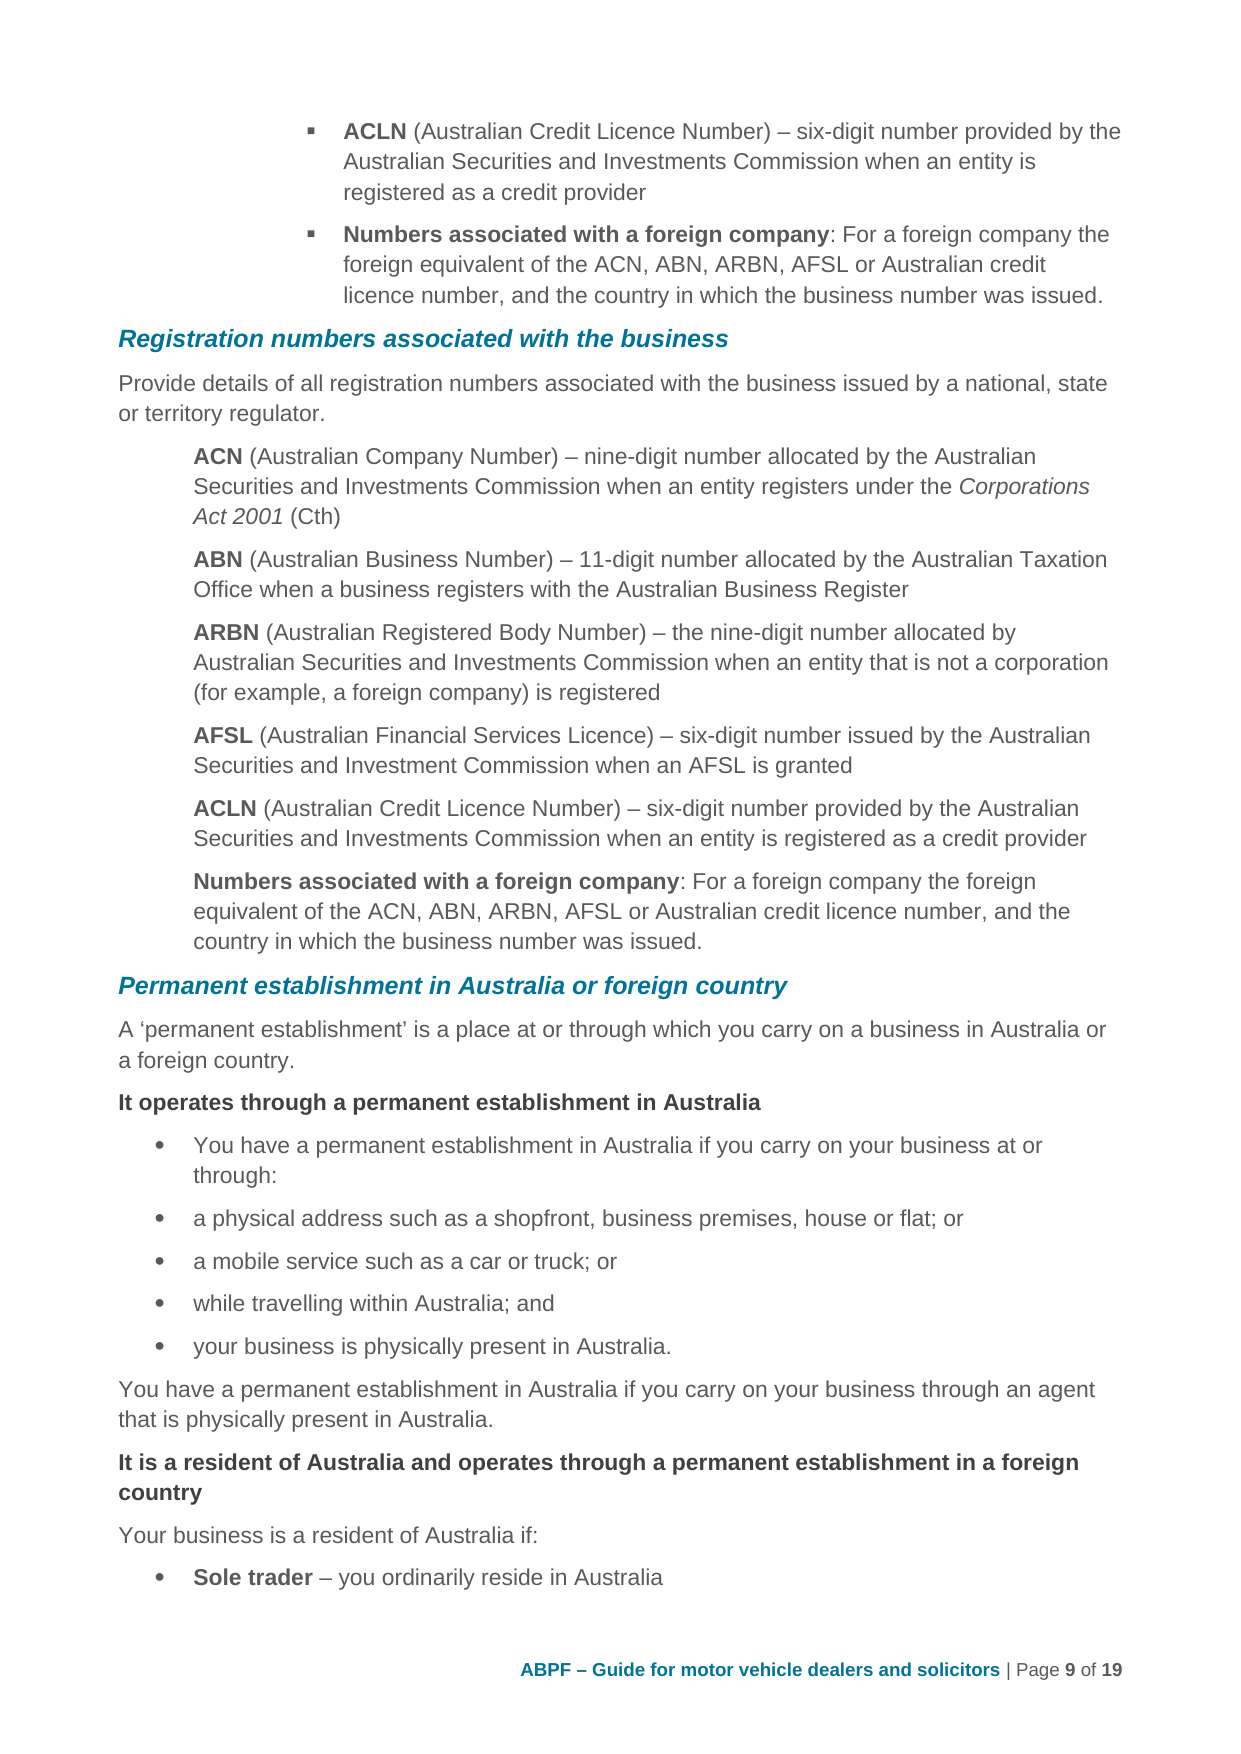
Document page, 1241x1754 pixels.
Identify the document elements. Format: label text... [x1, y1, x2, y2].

text ACLN (Australian Credit Licence Number) – six-digit number provided by the Australian Securities and Investments Commission when an entity is registered as a credit provider [193, 795, 1122, 851]
text ACN (Australian Company Number) – nine-digit number allocated by the Australian Securities and Investments Commission when an entity registers under the Corporations Act 2001 (Cth) [193, 443, 1122, 529]
text Provide details of all registration numbers associated with the business issued by a national, state or territory regulator. [118, 370, 1122, 426]
text A ‘permanent establishment’ is a place at or through which you carry on a business in Australia or a foreign country. [118, 1016, 1122, 1073]
list Sole trader – you ordinarily reside in Australia [156, 1564, 1122, 1591]
list Numbers associated with a foreign company: For a foreign company the foreign equivalent of the ACN, ABN, ARBN, AFSL or Australian credit licence number, and the country in which the business number was issued. [306, 221, 1122, 308]
text AFSL (Australian Financial Services Licence) – six-digit number issued by the Australian Securities and Investment Commission when an AFSL is granted [193, 722, 1122, 778]
text ABN (Australian Business Number) – 11-digit number allocated by the Australian Taxation Office when a business registers with the Australian Business Register [193, 546, 1122, 602]
list your business is physically present in Australia. [156, 1333, 1122, 1359]
list You have a permanent establishment in Australia if you carry on your business at or through: [156, 1132, 1122, 1189]
list ACLN (Australian Credit Licence Number) – six-digit number provided by the Australian Securities and Investments Commission when an entity is registered as a credit provider [306, 118, 1122, 205]
list while travelling within Australia; and [156, 1290, 1122, 1317]
text ARBN (Australian Registered Body Number) – the nine-digit number allocated by Australian Securities and Investments Commission when an entity that is not a corporation (for example, a foreign company) is registered [193, 619, 1122, 706]
subtitle Permanent establishment in Australia or foreign country [118, 971, 1122, 1000]
subtitle It operates through a permanent establishment in Australia [118, 1089, 1122, 1116]
text Your business is a resident of Australia if: [118, 1522, 1122, 1548]
text Numbers associated with a foreign company: For a foreign company the foreign equivalent of the ACN, ABN, ARBN, AFSL or Australian credit licence number, and the country in which the business number was issued. [193, 868, 1122, 954]
subtitle Registration numbers associated with the business [118, 324, 1122, 353]
list a mobile service such as a car or truck; or [156, 1248, 1122, 1274]
text You have a permanent establishment in Australia if you carry on your business through an agent that is physically present in Australia. [118, 1376, 1122, 1432]
list a physical address such as a shopfront, business premises, house or flat; or [156, 1205, 1122, 1231]
subtitle It is a resident of Australia and operates through a permanent establishment in a foreign country [118, 1449, 1122, 1505]
